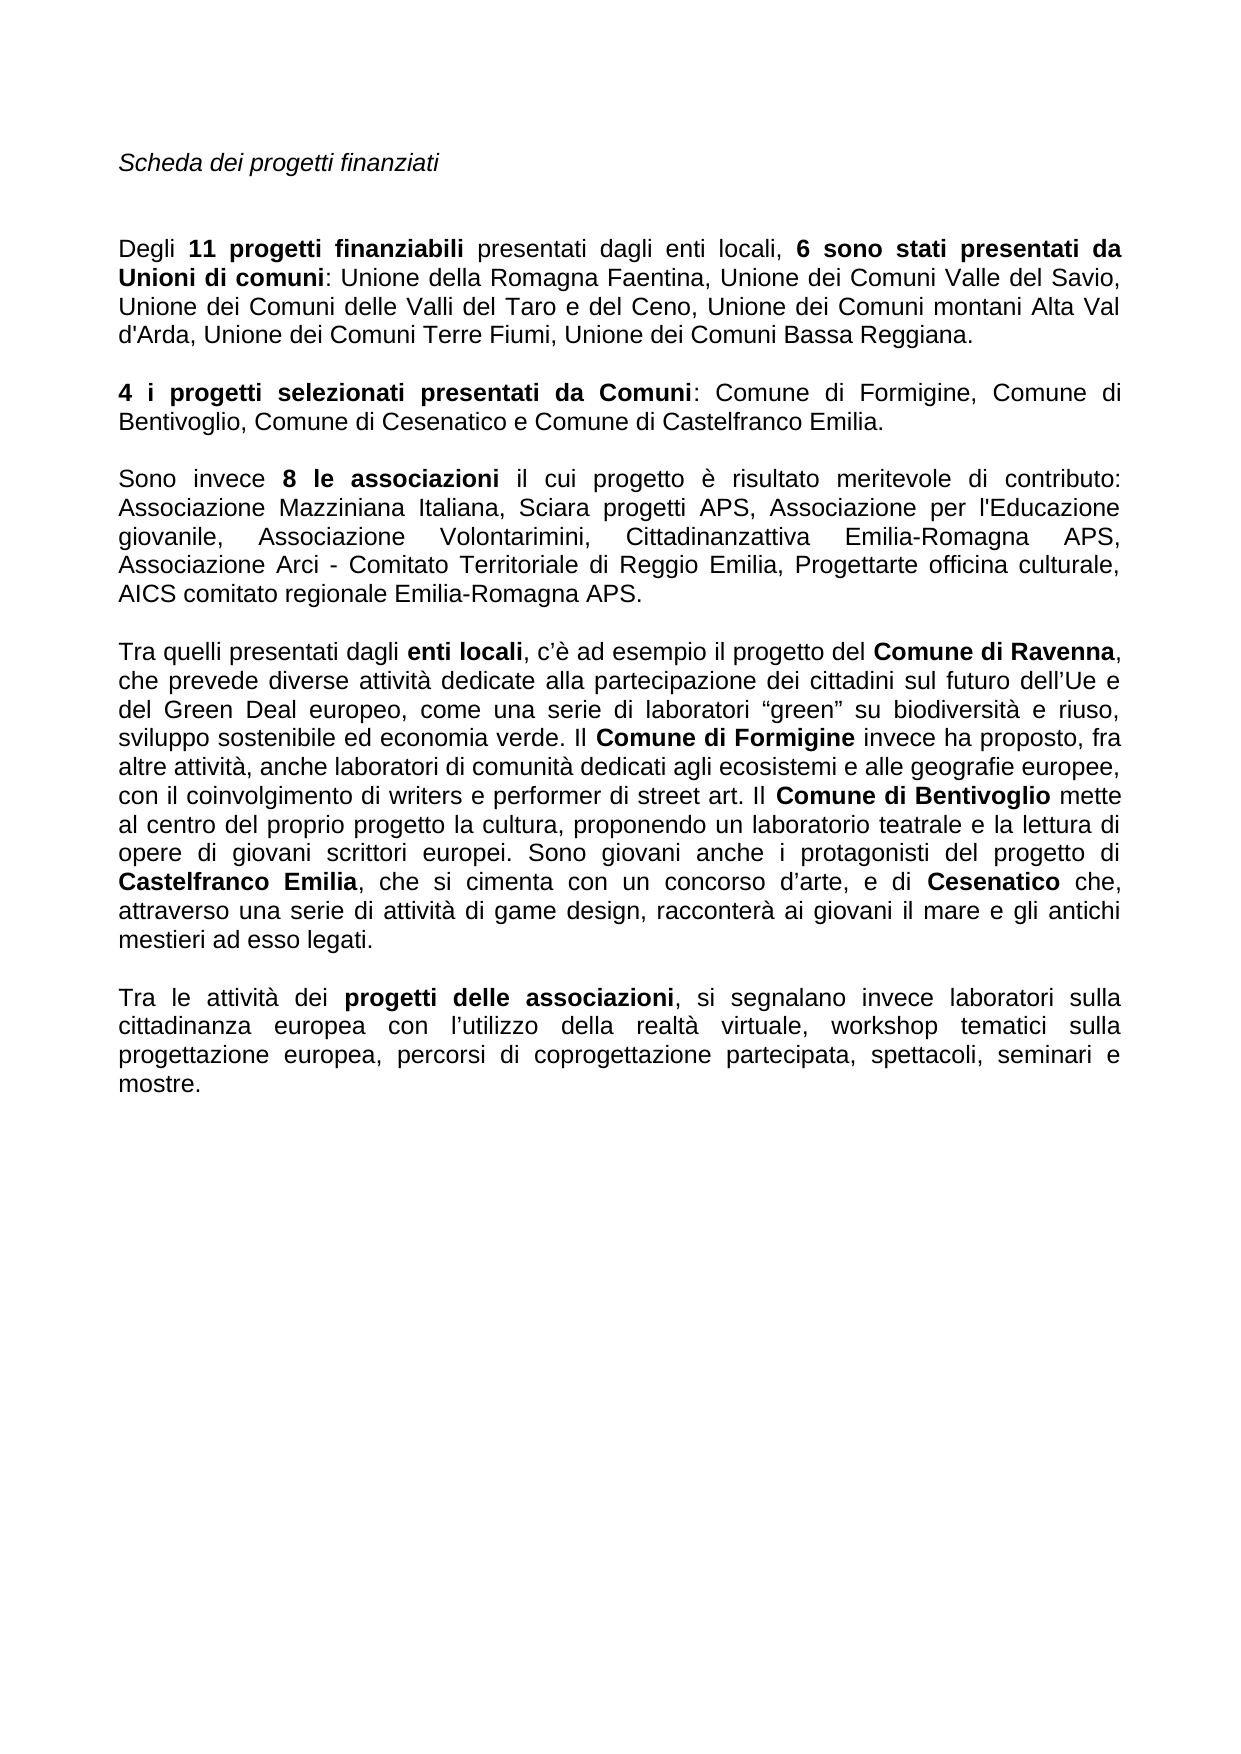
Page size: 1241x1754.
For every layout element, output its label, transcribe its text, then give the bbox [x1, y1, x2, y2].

text Scheda dei progetti finanziati [118, 148, 1122, 176]
text Sono invece 8 le associazioni il cui progetto è risultato meritevole di contributo: Associazione Mazziniana Italiana, Sciara progetti APS, Associazione per l'Educazione giovanile, Associazione Volontarimini, Cittadinanzattiva Emilia-Romagna APS, Associazione Arci - Comitato Territoriale di Reggio Emilia, Progettarte officina culturale, AICS comitato regionale Emilia-Romagna APS. [118, 464, 1122, 608]
text Degli 11 progetti finanziabili presentati dagli enti locali, 6 sono stati presentati da Unioni di comuni: Unione della Romagna Faentina, Unione dei Comuni Valle del Savio, Unione dei Comuni delle Valli del Taro e del Ceno, Unione dei Comuni montani Alta Val d'Arda, Unione dei Comuni Terre Fiumi, Unione dei Comuni Bassa Reggiana. [118, 234, 1122, 349]
text 4 i progetti selezionati presentati da Comuni: Comune di Formigine, Comune di Bentivoglio, Comune di Cesenatico e Comune di Castelfranco Emilia. [118, 378, 1122, 436]
text Tra quelli presentati dagli enti locali, c’è ad esempio il progetto del Comune di Ravenna, che prevede diverse attività dedicate alla partecipazione dei cittadini sul futuro dell’Ue e del Green Deal europeo, come una serie di laboratori “green” su biodiversità e riuso, sviluppo sostenibile ed economia verde. Il Comune di Formigine invece ha proposto, fra altre attività, anche laboratori di comunità dedicati agli ecosistemi e alle geografie europee, con il coinvolgimento di writers e performer di street art. Il Comune di Bentivoglio mette al centro del proprio progetto la cultura, proponendo un laboratorio teatrale e la lettura di opere di giovani scrittori europei. Sono giovani anche i protagonisti del progetto di Castelfranco Emilia, che si cimenta con un concorso d’arte, e di Cesenatico che, attraverso una serie di attività di game design, racconterà ai giovani il mare e gli antichi mestieri ad esso legati. [118, 637, 1122, 953]
text Tra le attività dei progetti delle associazioni, si segnalano invece laboratori sulla cittadinanza europea con l’utilizzo della realtà virtuale, workshop tematici sulla progettazione europea, percorsi di coprogettazione partecipata, spettacoli, seminari e mostre. [118, 983, 1122, 1098]
